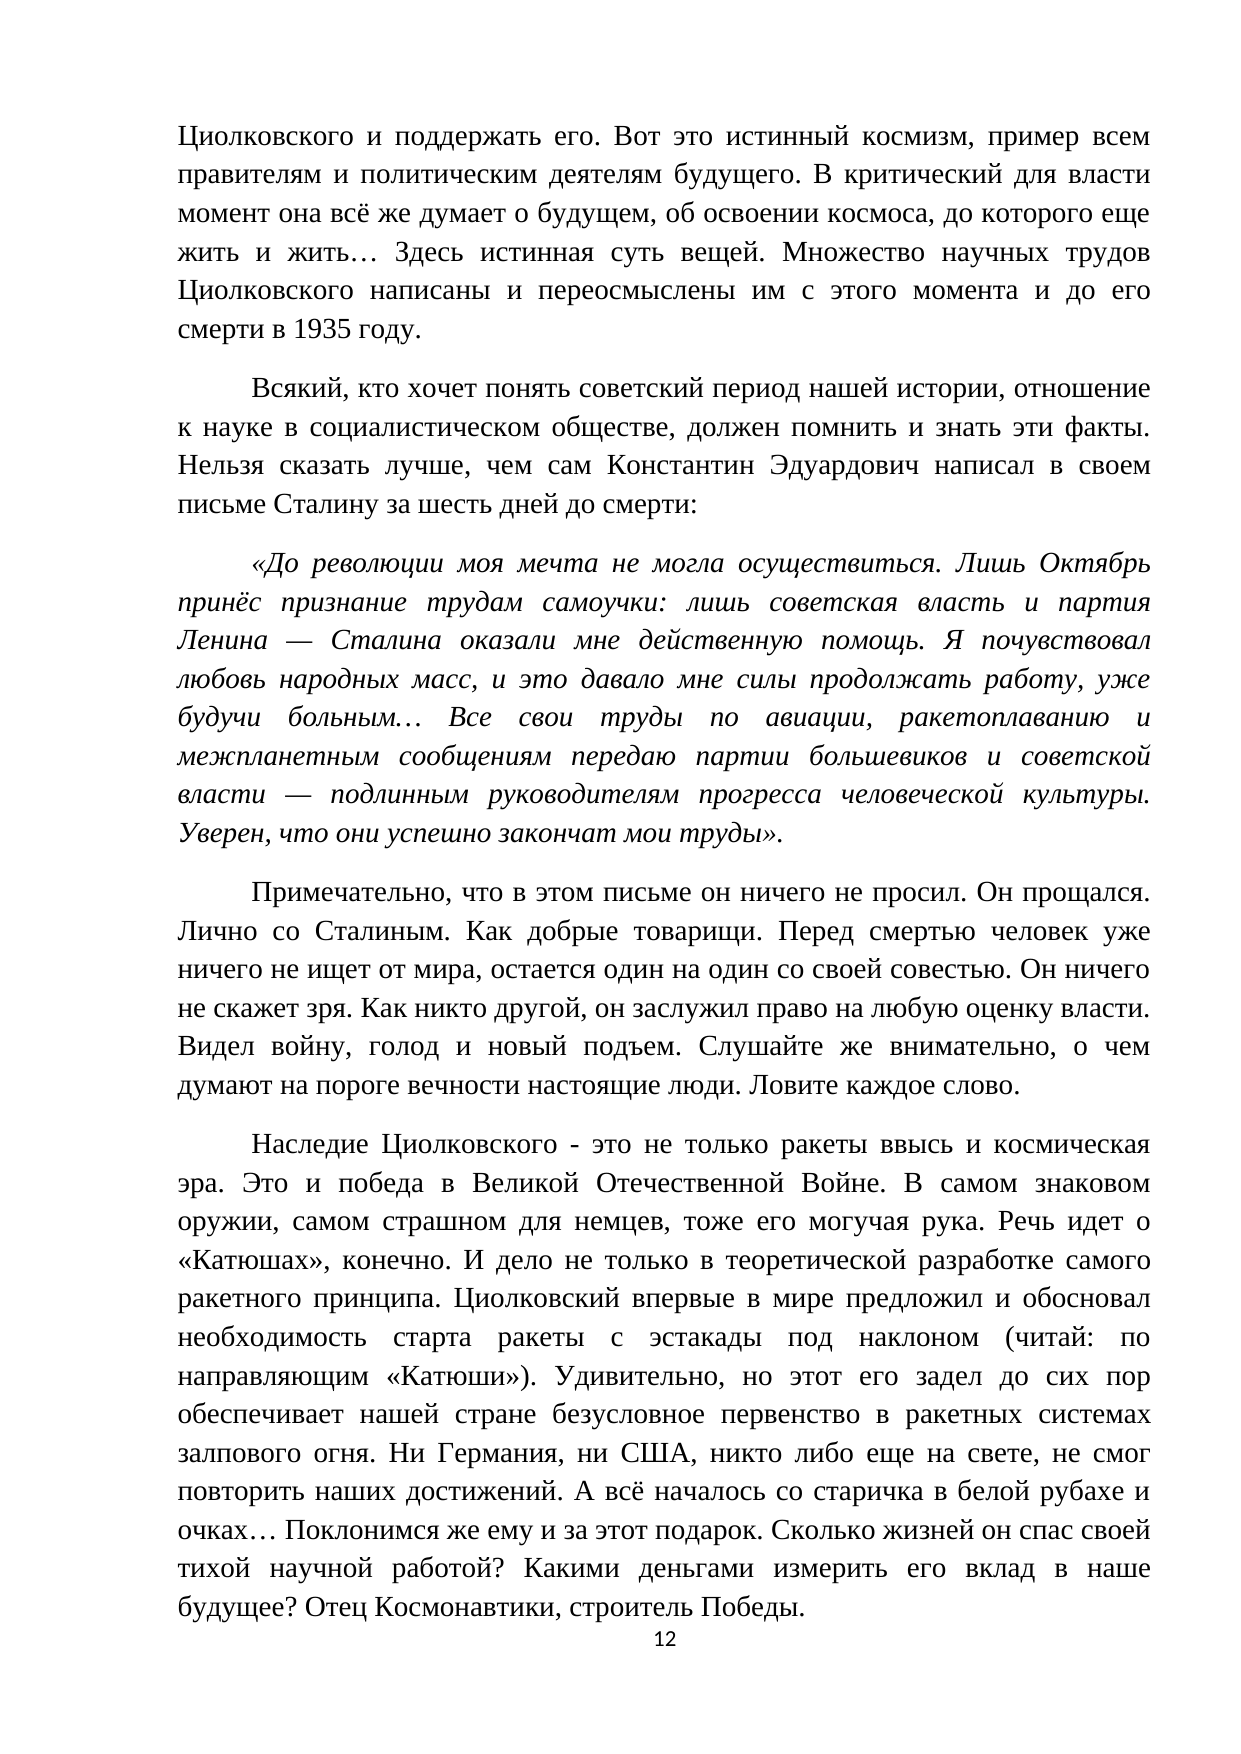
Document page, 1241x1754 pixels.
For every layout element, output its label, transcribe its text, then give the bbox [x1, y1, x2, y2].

text Наследие Циолковского - это не только ракеты ввысь и космическая эра. Это и победа в Великой Отечественной Войне. В самом знаковом оружии, самом страшном для немцев, тоже его могучая рука. Речь идет о «Катюшах», конечно. И дело не только в теоретической разработке самого ракетного принципа. Циолковский впервые в мире предложил и обосновал необходимость старта ракеты с эстакады под наклоном (читай: по направляющим «Катюши»). Удивительно, но этот его задел до сих пор обеспечивает нашей стране безусловное первенство в ракетных системах залпового огня. Ни Германия, ни США, никто либо еще на свете, не смог повторить наших достижений. А всё началось со старичка в белой рубахе и очках… Поклонимся же ему и за этот подарок. Сколько жизней он спас своей тихой научной работой? Какими деньгами измерить его вклад в наше будущее? Отец Космонавтики, строитель Победы. [177, 1126, 1152, 1622]
text «До революции моя мечта не могла осуществиться. Лишь Октябрь принёс признание трудам самоучки: лишь советская власть и партия Ленина — Сталина оказали мне действенную помощь. Я почувствовал любовь народных масс, и это давало мне силы продолжать работу, уже будучи больным… Все свои труды по авиации, ракетоплаванию и межпланетным сообщениям передаю партии большевиков и советской власти — подлинным руководителям прогресса человеческой культуры. Уверен, что они успешно закончат мои труды». [177, 545, 1152, 848]
text Всякий, кто хочет понять советский период нашей истории, отношение к науке в социалистическом обществе, должен помнить и знать эти факты. Нельзя сказать лучше, чем сам Константин Эдуардович написал в своем письме Сталину за шесть дней до смерти: [177, 370, 1152, 519]
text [177, 118, 1152, 344]
text Примечательно, что в этом письме он ничего не просил. Он прощался. Лично со Сталиным. Как добрые товарищи. Перед смертью человек уже ничего не ищет от мира, остается один на один со своей совестью. Он ничего не скажет зря. Как никто другой, он заслужил право на любую оценку власти. Видел войну, голод и новый подъем. Слушайте же внимательно, о чем думают на пороге вечности настоящие люди. Ловите каждое слово. [177, 874, 1152, 1101]
